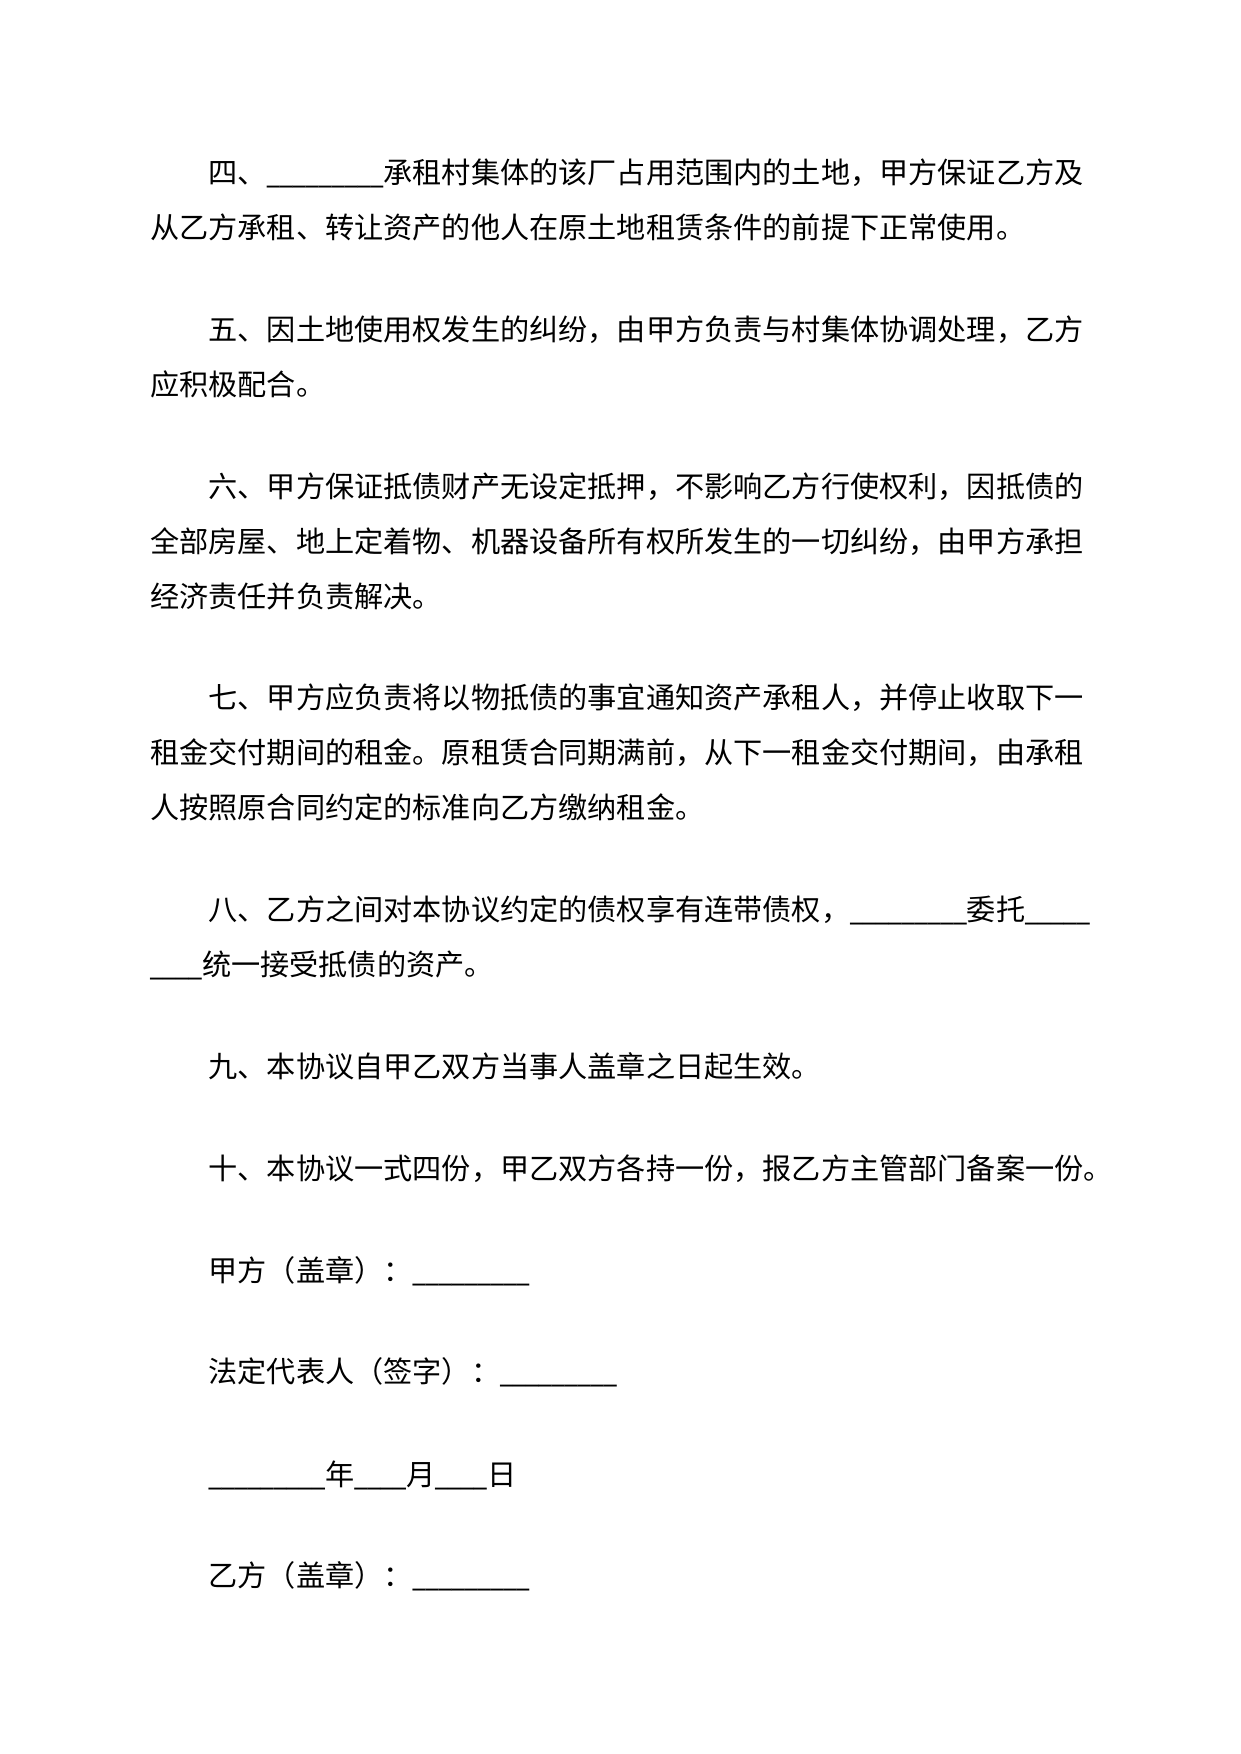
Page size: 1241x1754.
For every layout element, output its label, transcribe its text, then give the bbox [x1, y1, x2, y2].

text 十、本协议一式四份，甲乙双方各持一份，报乙方主管部门备案一份。 [150, 1145, 1090, 1188]
text 五、因土地使用权发生的纠纷，由甲方负责与村集体协调处理，乙方应积极配合。 [150, 307, 1090, 404]
text 四、_________承租村集体的该厂占用范围内的土地，甲方保证乙方及从乙方承租、转让资产的他人在原土地租赁条件的前提下正常使用。 [150, 150, 1090, 247]
text 甲方（盖章）：_________ [150, 1247, 1090, 1289]
text 七、甲方应负责将以物抵债的事宜通知资产承租人，并停止收取下一租金交付期间的租金。原租赁合同期满前，从下一租金交付期间，由承租人按照原合同约定的标准向乙方缴纳租金。 [150, 675, 1090, 827]
text 九、本协议自甲乙双方当事人盖章之日起生效。 [150, 1043, 1090, 1086]
text 六、甲方保证抵债财产无设定抵押，不影响乙方行使权利，因抵债的全部房屋、地上定着物、机器设备所有权所发生的一切纠纷，由甲方承担经济责任并负责解决。 [150, 463, 1090, 616]
text 乙方（盖章）：_________ [150, 1553, 1090, 1595]
text 八、乙方之间对本协议约定的债权享有连带债权，_________委托_________统一接受抵债的资产。 [150, 887, 1090, 984]
text 法定代表人（签字）：_________ [150, 1349, 1090, 1391]
text _________年____月____日 [150, 1451, 1090, 1493]
